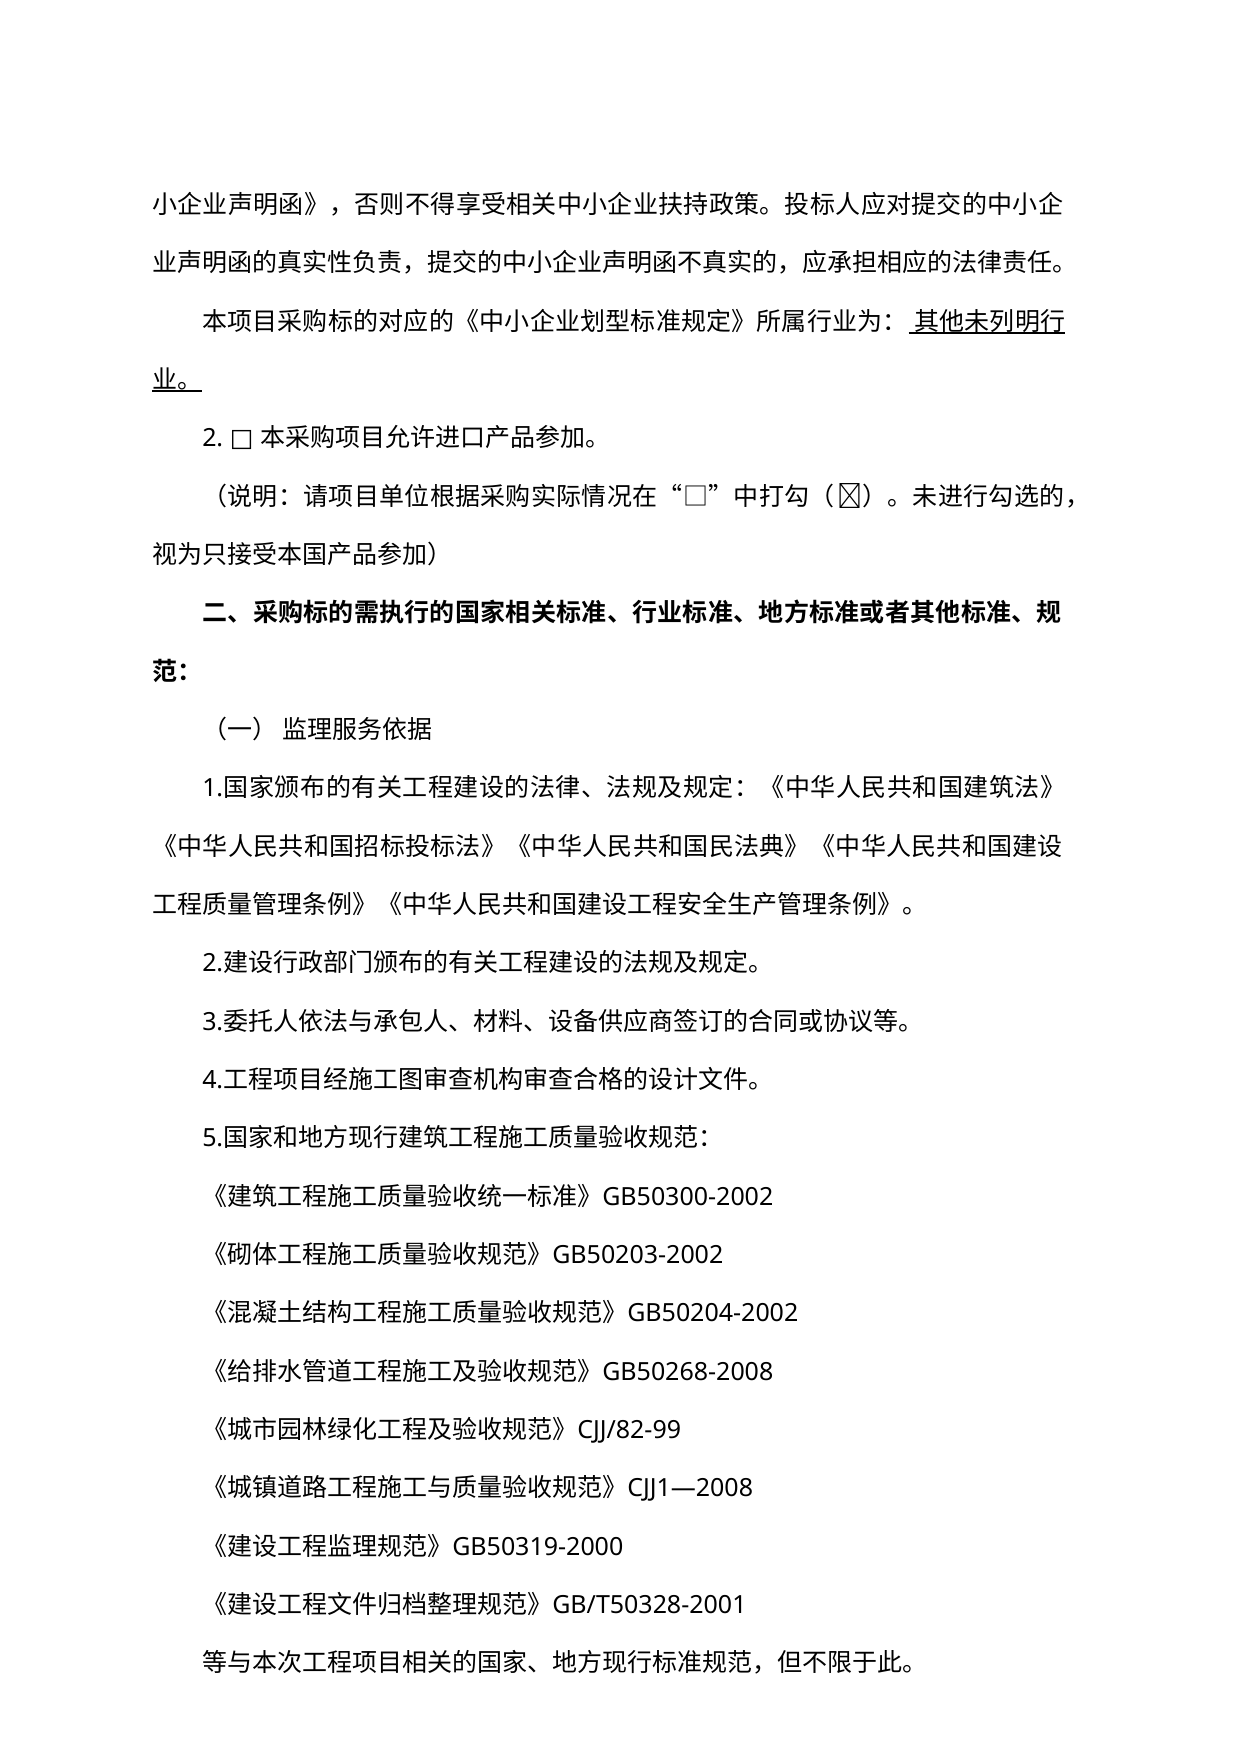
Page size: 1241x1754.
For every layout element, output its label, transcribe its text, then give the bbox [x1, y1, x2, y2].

text 2.建设行政部门颁布的有关工程建设的法规及规定。 [152, 925, 1065, 983]
text 2. □ 本采购项目允许进口产品参加。 [152, 400, 1065, 458]
text 4.工程项目经施工图审查机构审查合格的设计文件。 [152, 1042, 1065, 1100]
text 3.委托人依法与承包人、材料、设备供应商签订的合同或协议等。 [152, 983, 1065, 1042]
text 《城镇道路工程施工与质量验收规范》CJJ1—2008 [152, 1450, 1065, 1508]
text （一） 监理服务依据 [152, 692, 1065, 750]
text 《城市园林绿化工程及验收规范》CJJ/82-99 [152, 1392, 1065, 1450]
text 《混凝土结构工程施工质量验收规范》GB50204-2002 [152, 1275, 1065, 1333]
text 本项目采购标的对应的《中小企业划型标准规定》所属行业为： 其他未列明行业。 [152, 283, 1065, 400]
text 《建设工程文件归档整理规范》GB/T50328-2001 [152, 1567, 1065, 1625]
text 《建筑工程施工质量验收统一标准》GB50300-2002 [152, 1158, 1065, 1217]
text 《给排水管道工程施工及验收规范》GB50268-2008 [152, 1333, 1065, 1392]
text 二、采购标的需执行的国家相关标准、行业标准、地方标准或者其他标准、规范： [152, 575, 1065, 692]
text 1.国家颁布的有关工程建设的法律、法规及规定：《中华人民共和国建筑法》《中华人民共和国招标投标法》《中华人民共和国民法典》《中华人民共和国建设工程质量管理条例》《中华人民共和国建设工程安全生产管理条例》。 [152, 750, 1065, 925]
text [152, 167, 1065, 283]
text 《砌体工程施工质量验收规范》GB50203-2002 [152, 1217, 1065, 1275]
text 等与本次工程项目相关的国家、地方现行标准规范，但不限于此。 [152, 1625, 1065, 1683]
text 《建设工程监理规范》GB50319-2000 [152, 1508, 1065, 1567]
text （说明：请项目单位根据采购实际情况在“□”中打勾（）。未进行勾选的，视为只接受本国产品参加） [152, 458, 1065, 575]
text 5.国家和地方现行建筑工程施工质量验收规范： [152, 1100, 1065, 1158]
